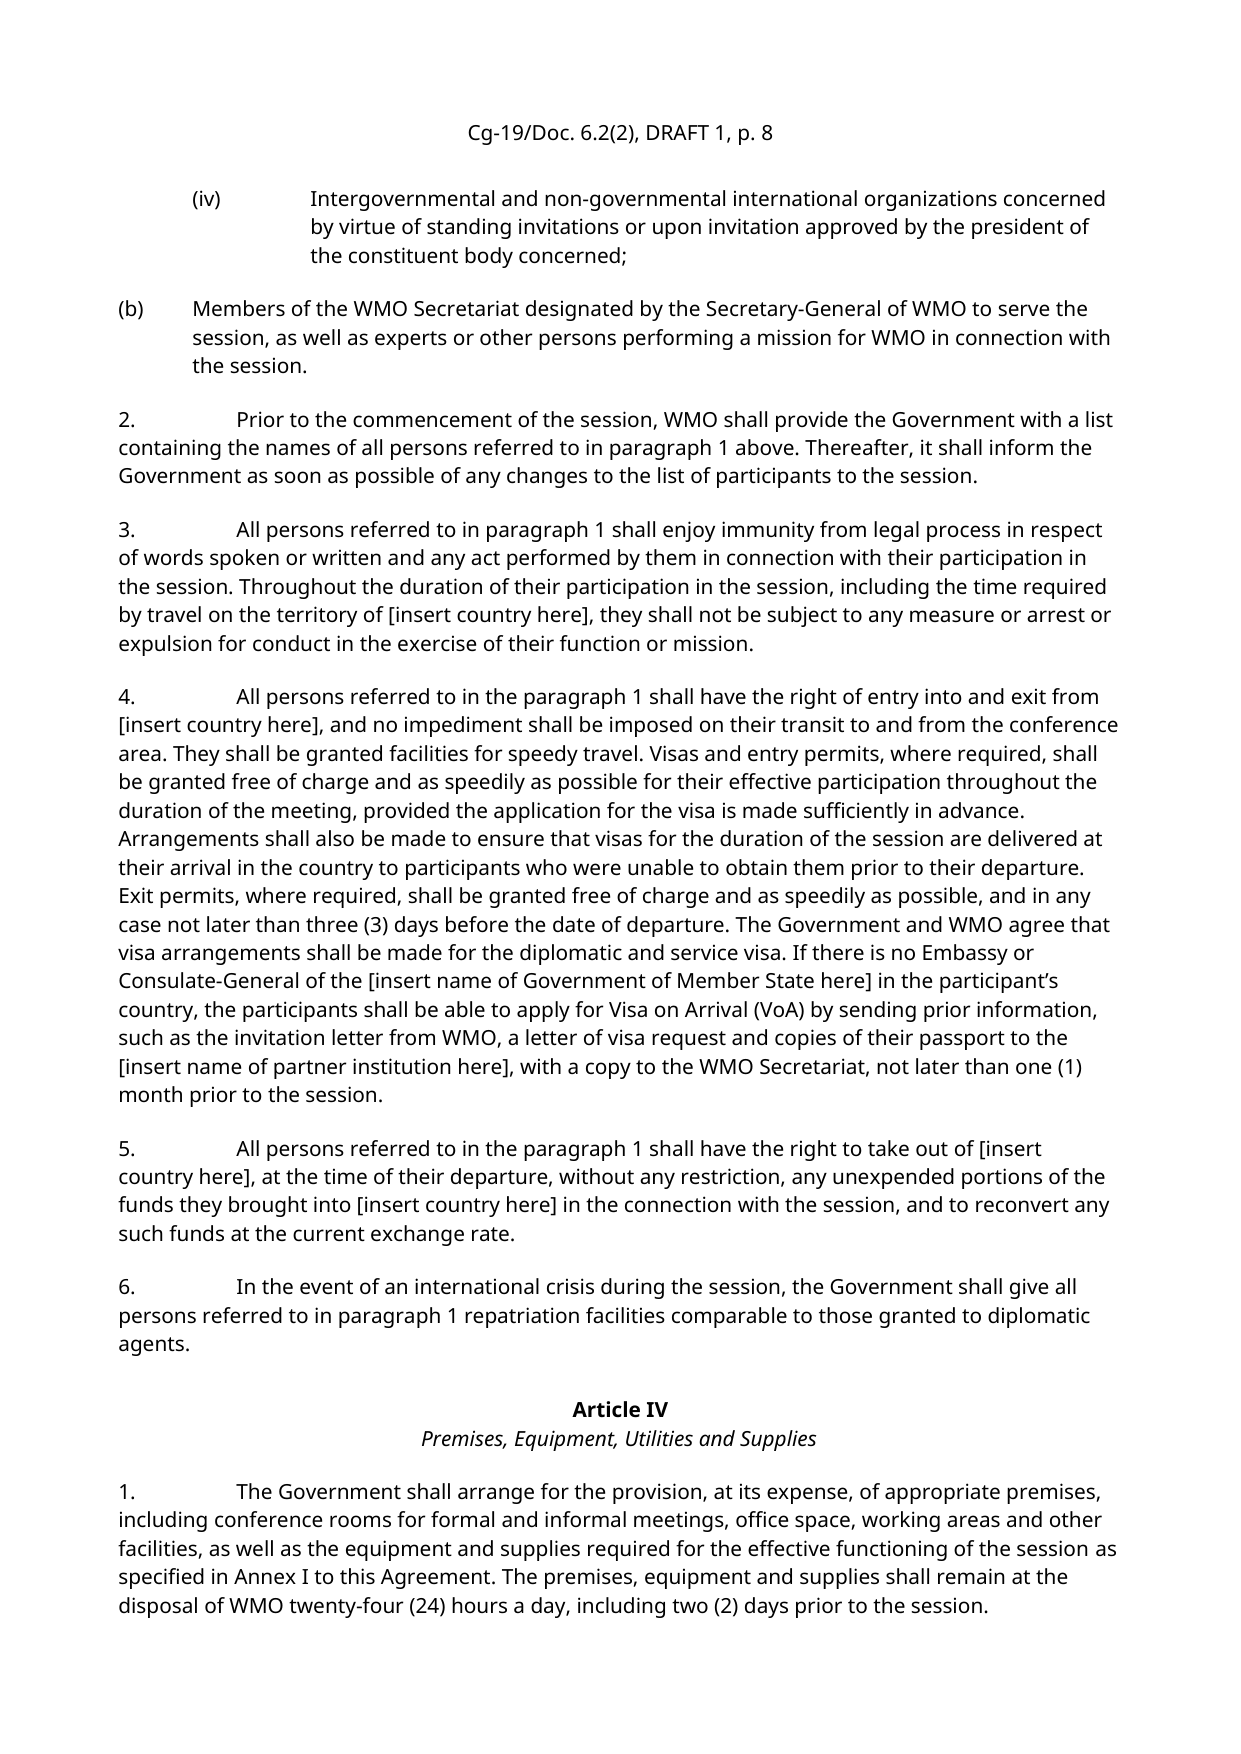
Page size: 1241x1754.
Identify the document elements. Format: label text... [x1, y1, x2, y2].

text Article IV [118, 1395, 1122, 1424]
text Premises, Equipment, Utilities and Supplies [118, 1424, 1122, 1452]
text 3. All persons referred to in paragraph 1 shall enjoy immunity from legal process in respect of words spoken or written and any act performed by them in connection with their participation in the session. Throughout the duration of their participation in the session, including the time required by travel on the territory of [insert country here], they shall not be subject to any measure or arrest or expulsion for conduct in the exercise of their function or mission. [118, 515, 1122, 657]
text 4. All persons referred to in the paragraph 1 shall have the right of entry into and exit from [insert country here], and no impediment shall be imposed on their transit to and from the conference area. They shall be granted facilities for speedy travel. Visas and entry permits, where required, shall be granted free of charge and as speedily as possible for their effective participation throughout the duration of the meeting, provided the application for the visa is made sufficiently in advance. Arrangements shall also be made to ensure that visas for the duration of the session are delivered at their arrival in the country to participants who were unable to obtain them prior to their departure. Exit permits, where required, shall be granted free of charge and as speedily as possible, and in any case not later than three (3) days before the date of departure. The Government and WMO agree that visa arrangements shall be made for the diplomatic and service visa. If there is no Embassy or Consulate-General of the [insert name of Government of Member State here] in the participant’s country, the participants shall be able to apply for Visa on Arrival (VoA) by sending prior information, such as the invitation letter from WMO, a letter of visa request and copies of their passport to the [insert name of partner institution here], with a copy to the WMO Secretariat, not later than one (1) month prior to the session. [118, 682, 1122, 1109]
text 6. In the event of an international crisis during the session, the Government shall give all persons referred to in paragraph 1 repatriation facilities comparable to those granted to diplomatic agents. [118, 1272, 1122, 1358]
text 2. Prior to the commencement of the session, WMO shall provide the Government with a list containing the names of all persons referred to in paragraph 1 above. Thereafter, it shall inform the Government as soon as possible of any changes to the list of participants to the session. [118, 405, 1122, 490]
text (b) Members of the WMO Secretariat designated by the Secretary-General of WMO to serve the session, as well as experts or other persons performing a mission for WMO in connection with the session. [118, 294, 1122, 380]
list Intergovernmental and non-governmental international organizations concerned by virtue of standing invitations or upon invitation approved by the president of the constituent body concerned; [192, 184, 1122, 269]
text 5. All persons referred to in the paragraph 1 shall have the right to take out of [insert country here], at the time of their departure, without any restriction, any unexpended portions of the funds they brought into [insert country here] in the connection with the session, and to reconvert any such funds at the current exchange rate. [118, 1134, 1122, 1247]
text 1. The Government shall arrange for the provision, at its expense, of appropriate premises, including conference rooms for formal and informal meetings, office space, working areas and other facilities, as well as the equipment and supplies required for the effective functioning of the session as specified in Annex I to this Agreement. The premises, equipment and supplies shall remain at the disposal of WMO twenty-four (24) hours a day, including two (2) days prior to the session. [118, 1477, 1122, 1619]
